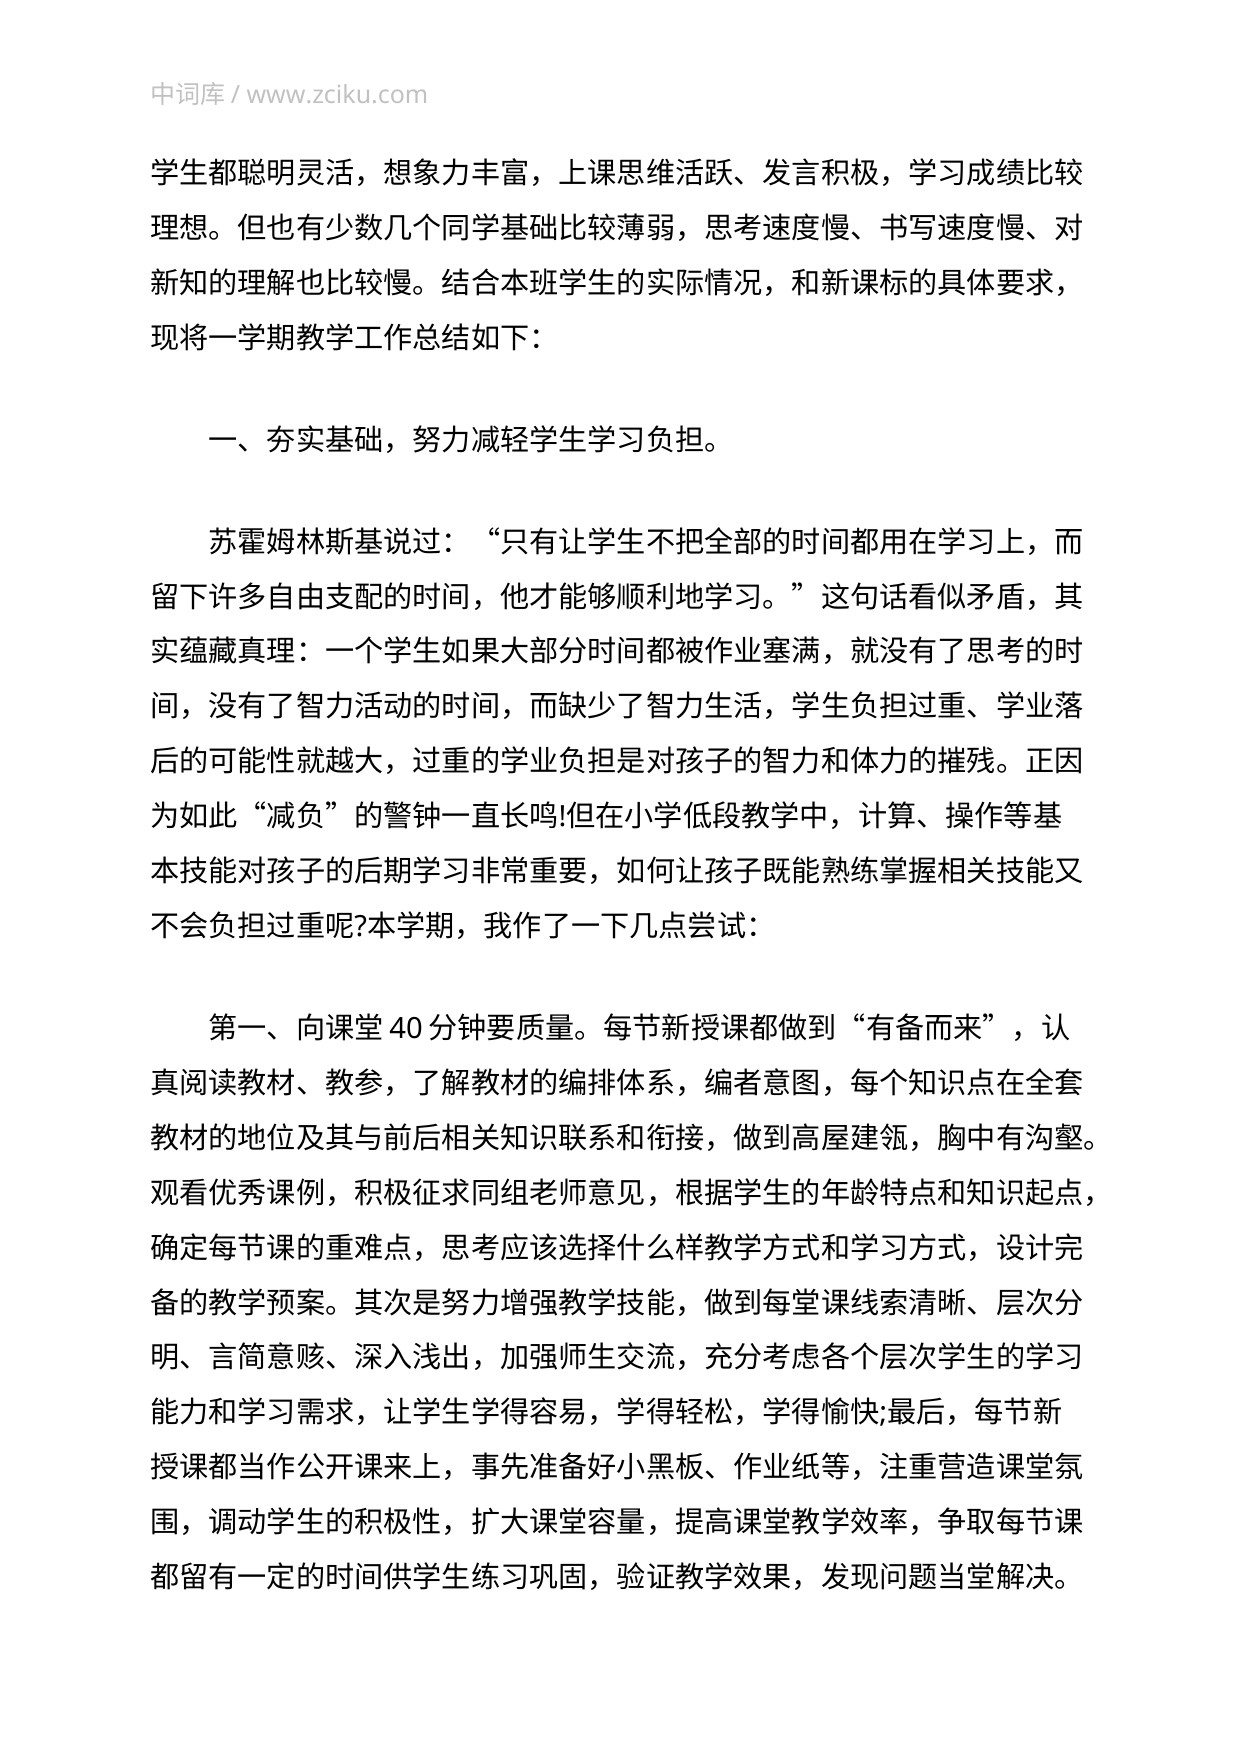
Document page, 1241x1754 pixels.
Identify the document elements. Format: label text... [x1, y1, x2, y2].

text 一、夯实基础，努力减轻学生学习负担。 [150, 416, 1090, 459]
text 苏霍姆林斯基说过：“只有让学生不把全部的时间都用在学习上，而留下许多自由支配的时间，他才能够顺利地学习。”这句话看似矛盾，其实蕴藏真理：一个学生如果大部分时间都被作业塞满，就没有了思考的时间，没有了智力活动的时间，而缺少了智力生活，学生负担过重、学业落后的可能性就越大，过重的学业负担是对孩子的智力和体力的摧残。正因为如此“减负”的警钟一直长鸣!但在小学低段教学中，计算、操作等基本技能对孩子的后期学习非常重要，如何让孩子既能熟练掌握相关技能又不会负担过重呢?本学期，我作了一下几点尝试： [150, 518, 1090, 945]
text 第一、向课堂40分钟要质量。每节新授课都做到“有备而来”，认真阅读教材、教参，了解教材的编排体系，编者意图，每个知识点在全套教材的地位及其与前后相关知识联系和衔接，做到高屋建瓴，胸中有沟壑。观看优秀课例，积极征求同组老师意见，根据学生的年龄特点和知识起点，确定每节课的重难点，思考应该选择什么样教学方式和学习方式，设计完备的教学预案。其次是努力增强教学技能，做到每堂课线索清晰、层次分明、言简意赅、深入浅出，加强师生交流，充分考虑各个层次学生的学习能力和学习需求，让学生学得容易，学得轻松，学得愉快;最后，每节新授课都当作公开课来上，事先准备好小黑板、作业纸等，注重营造课堂氛围，调动学生的积极性，扩大课堂容量，提高课堂教学效率，争取每节课都留有一定的时间供学生练习巩固，验证教学效果，发现问题当堂解决。 [150, 1004, 1090, 1596]
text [150, 150, 1090, 357]
